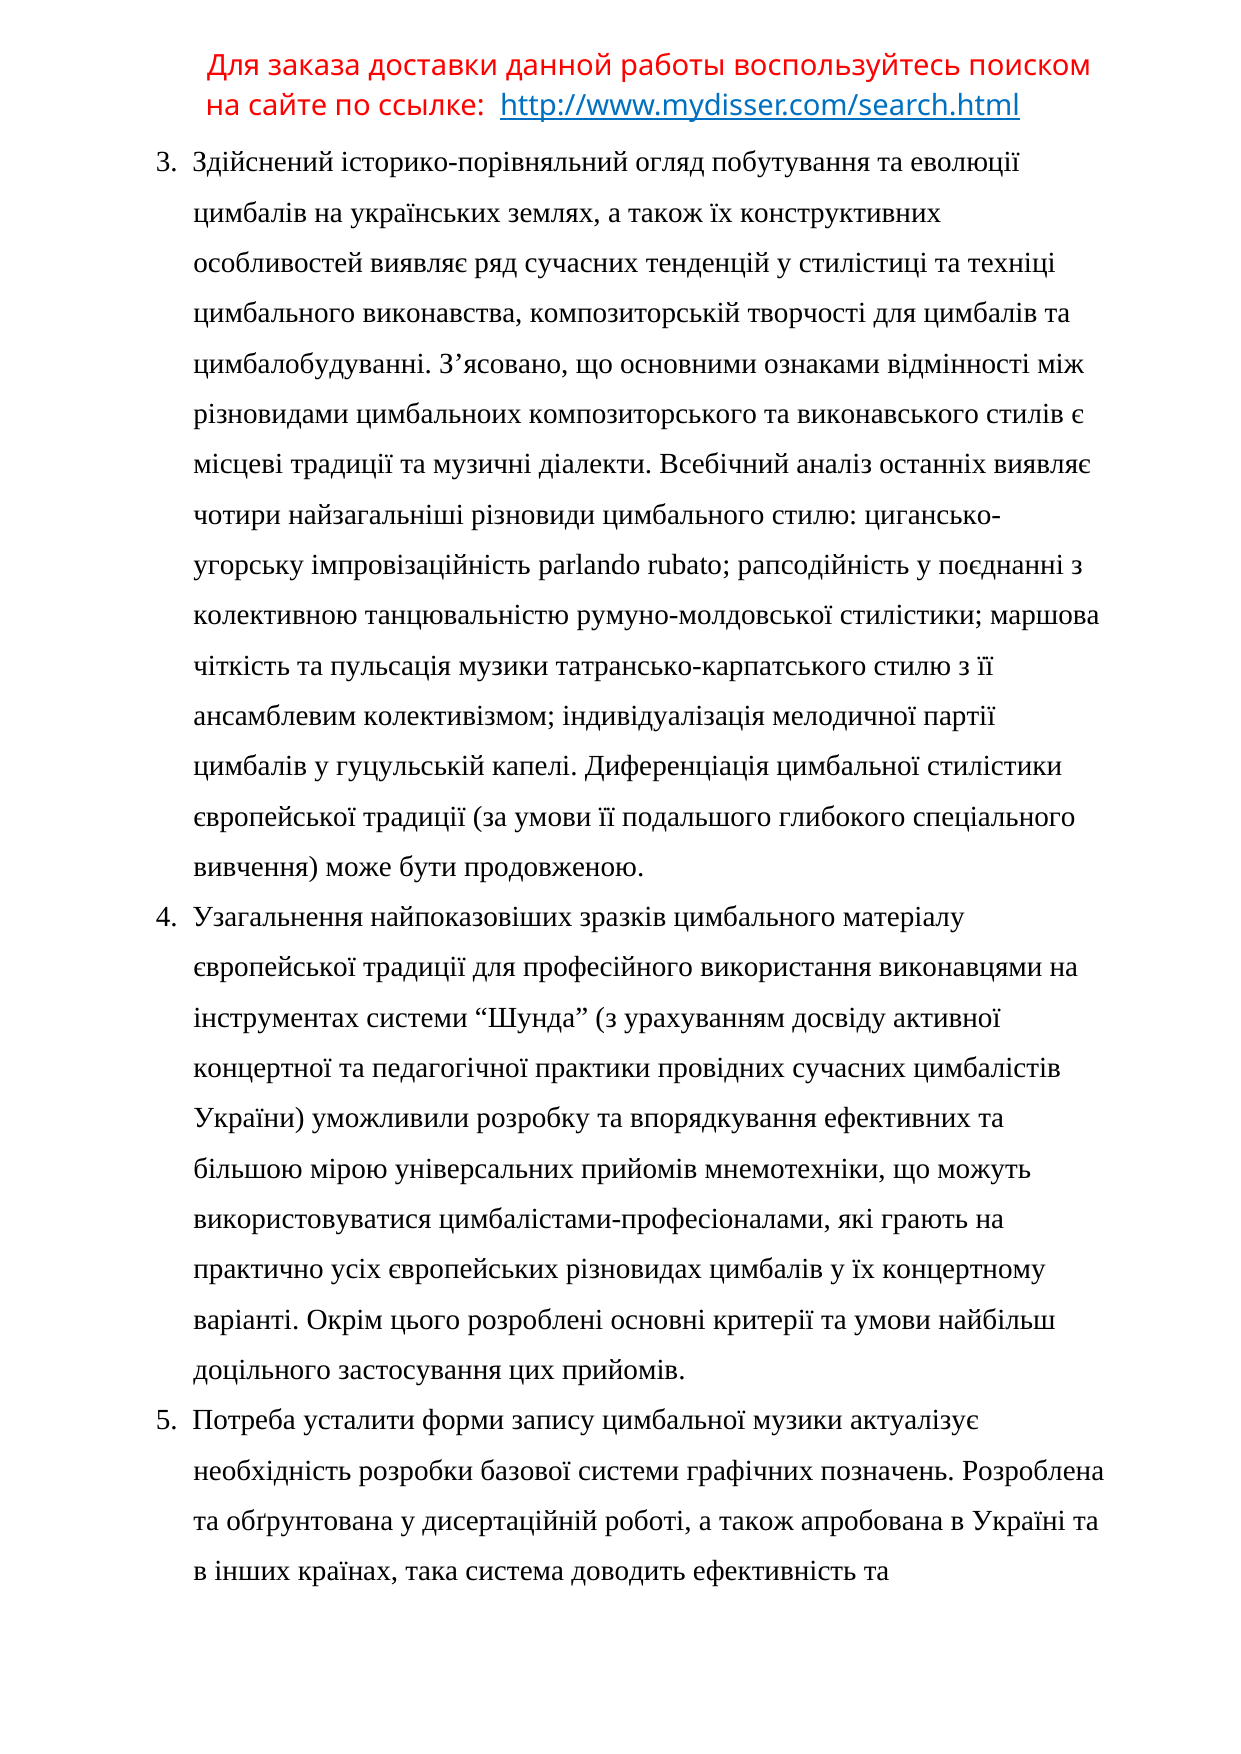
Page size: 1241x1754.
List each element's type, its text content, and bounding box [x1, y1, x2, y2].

list Узагальнення найпоказовіших зразків цимбального матеріалу європейської традиції для професійного використання виконавцями на інструментах системи “Шунда” (з урахуванням досвіду активної концертної та педагогічної практики провідних сучасних цимбалістів України) уможливили розробку та впорядкування ефективних та більшою мірою універсальних прийомів мнемотехніки, що можуть використовуватися цимбалістами-професіоналами, які грають на практично усіх європейських різновидах цимбалів у їх концертному варіанті. Окрім цього розроблені основні критерії та умови найбільш доцільного застосування цих прийомів. [156, 899, 1107, 1386]
list Здійснений історико-порівняльний огляд побутування та еволюції цимбалів на українських землях, а також їх конструктивних особливостей виявляє ряд сучасних тенденцій у стилістиці та техніці цимбального виконавства, композиторській творчості для цимбалів та цимбалобудуванні. З’ясовано, що основними ознаками відмінності між різновидами цимбальноих композиторського та виконавського стилів є місцеві традиції та музичні діалекти. Всебічний аналіз останніх виявляє чотири найзагальніші різновиди цимбального стилю: цигансько-угорську імпровізаційність parlando rubato; рапсодійність у поєднанні з колективною танцювальністю румуно-молдовської стилістики; маршова чіткість та пульсація музики татрансько-карпатського стилю з її ансамблевим колективізмом; індивідуалізація мелодичної партії цимбалів у гуцульській капелі. Диференціація цимбальної стилістики європейської традиції (за умови її подальшого глибокого спеціального вивчення) може бути продовженою. [156, 144, 1107, 882]
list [156, 1402, 1107, 1587]
